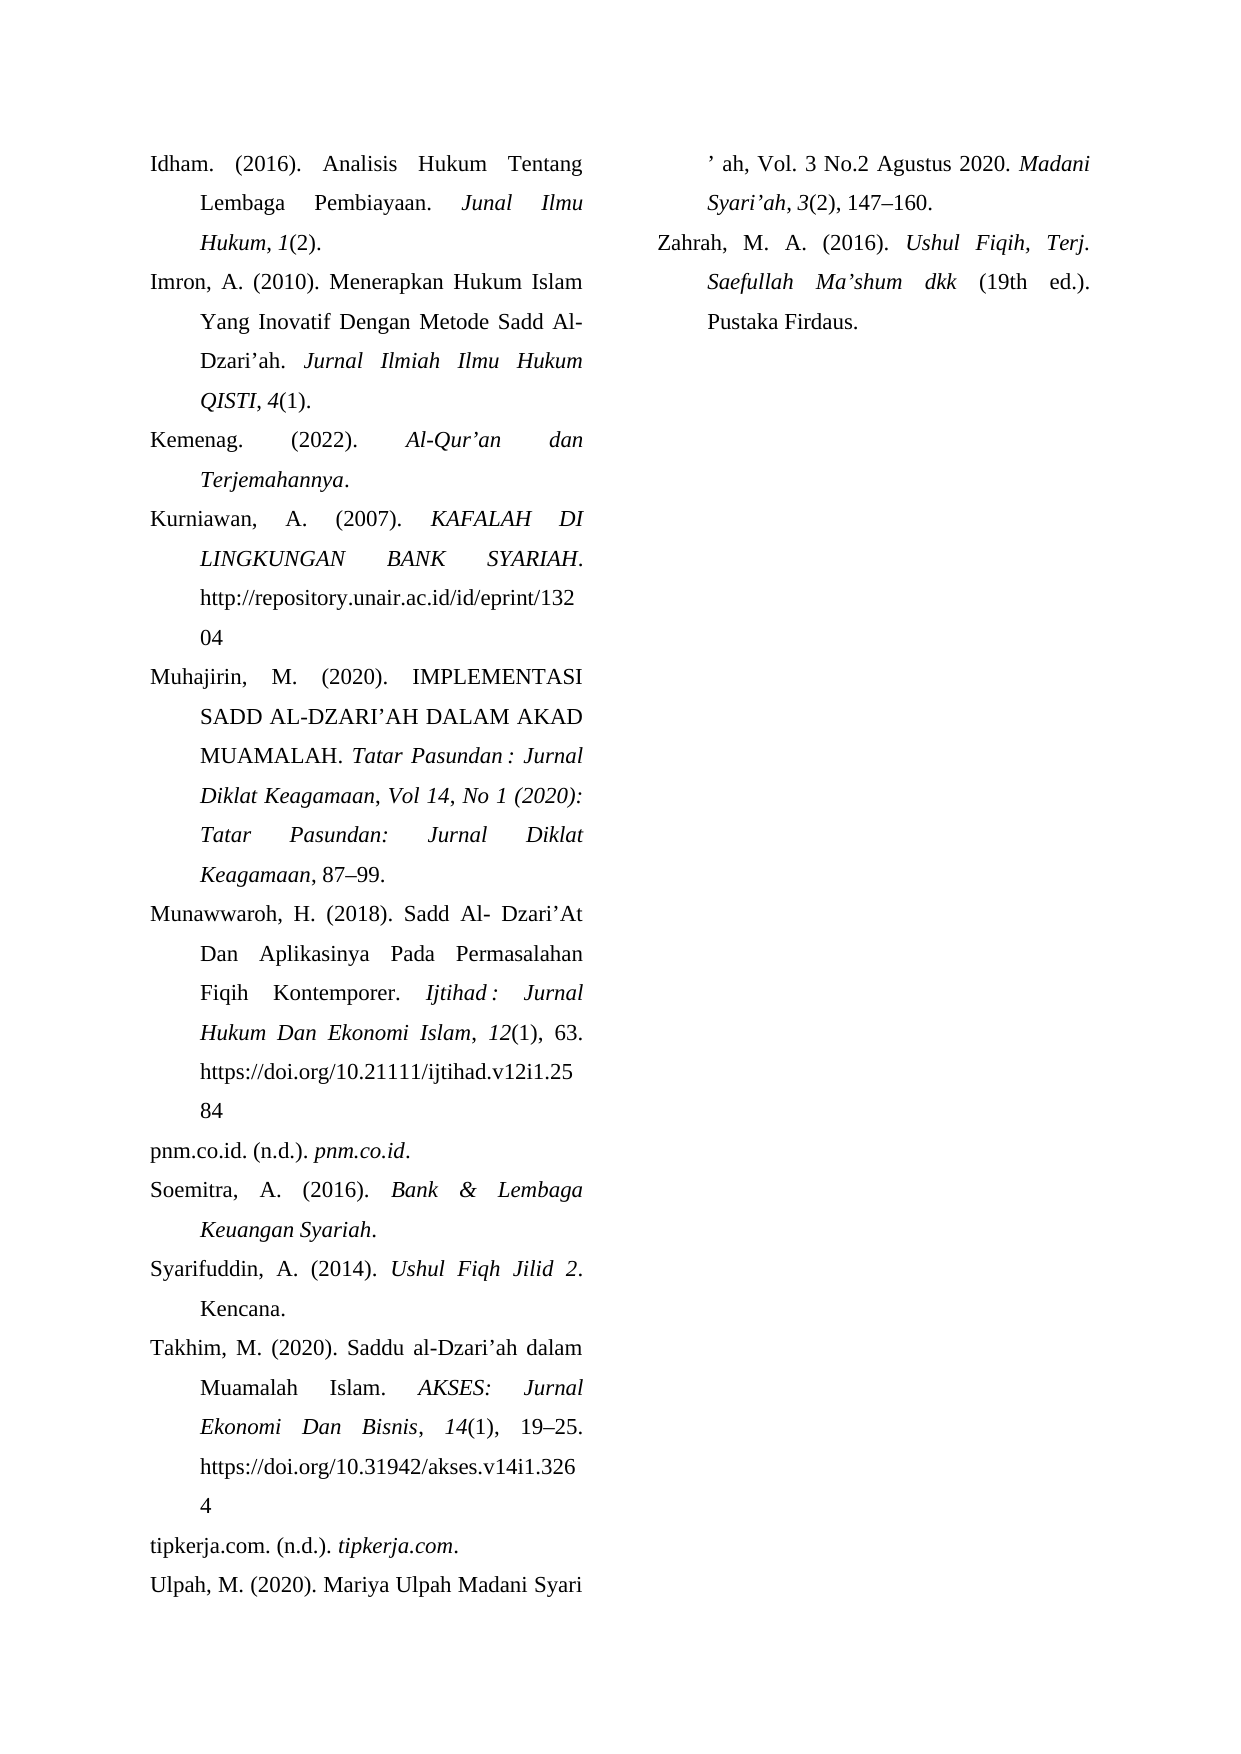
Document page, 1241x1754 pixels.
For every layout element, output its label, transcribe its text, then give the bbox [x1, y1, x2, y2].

text Kurniawan, A. (2007). KAFALAH DI LINGKUNGAN BANK SYARIAH. http://repository.unair.ac.id/id/eprint/13204 [150, 505, 583, 650]
text Ulpah, M. (2020). Mariya Ulpah Madani Syari ’ ah, Vol. 3 No.2 Agustus 2020. Madani Syari’ah, 3(2), 147–160. [150, 1571, 583, 1598]
text Idham. (2016). Analisis Hukum Tentang Lembaga Pembiayaan. Junal Ilmu Hukum, 1(2). [150, 150, 583, 255]
text Zahrah, M. A. (2016). Ushul Fiqih, Terj. Saefullah Ma’shum dkk (19th ed.). Pustaka Firdaus. [657, 229, 1090, 334]
text Soemitra, A. (2016). Bank & Lembaga Keuangan Syariah. [150, 1176, 583, 1242]
text Ulpah, M. (2020). Mariya Ulpah Madani Syari ’ ah, Vol. 3 No.2 Agustus 2020. Madani Syari’ah, 3(2), 147–160. [657, 150, 1090, 216]
text Takhim, M. (2020). Saddu al-Dzari’ah dalam Muamalah Islam. AKSES: Jurnal Ekonomi Dan Bisnis, 14(1), 19–25. https://doi.org/10.31942/akses.v14i1.3264 [150, 1334, 583, 1519]
text pnm.co.id. (n.d.). pnm.co.id. [150, 1137, 583, 1163]
text tipkerja.com. (n.d.). tipkerja.com. [150, 1532, 583, 1558]
text Munawwaroh, H. (2018). Sadd Al- Dzari’At Dan Aplikasinya Pada Permasalahan Fiqih Kontemporer. Ijtihad : Jurnal Hukum Dan Ekonomi Islam, 12(1), 63. https://doi.org/10.21111/ijtihad.v12i1.2584 [150, 900, 583, 1124]
text Kemenag. (2022). Al-Qur’an dan Terjemahannya. [150, 426, 583, 492]
text Muhajirin, M. (2020). IMPLEMENTASI SADD AL-DZARI’AH DALAM AKAD MUAMALAH. Tatar Pasundan : Jurnal Diklat Keagamaan, Vol 14, No 1 (2020): Tatar Pasundan: Jurnal Diklat Keagamaan, 87–99. [150, 663, 583, 887]
text Imron, A. (2010). Menerapkan Hukum Islam Yang Inovatif Dengan Metode Sadd Al-Dzari’ah. Jurnal Ilmiah Ilmu Hukum QISTI, 4(1). [150, 268, 583, 413]
text Syarifuddin, A. (2014). Ushul Fiqh Jilid 2. Kencana. [150, 1255, 583, 1321]
